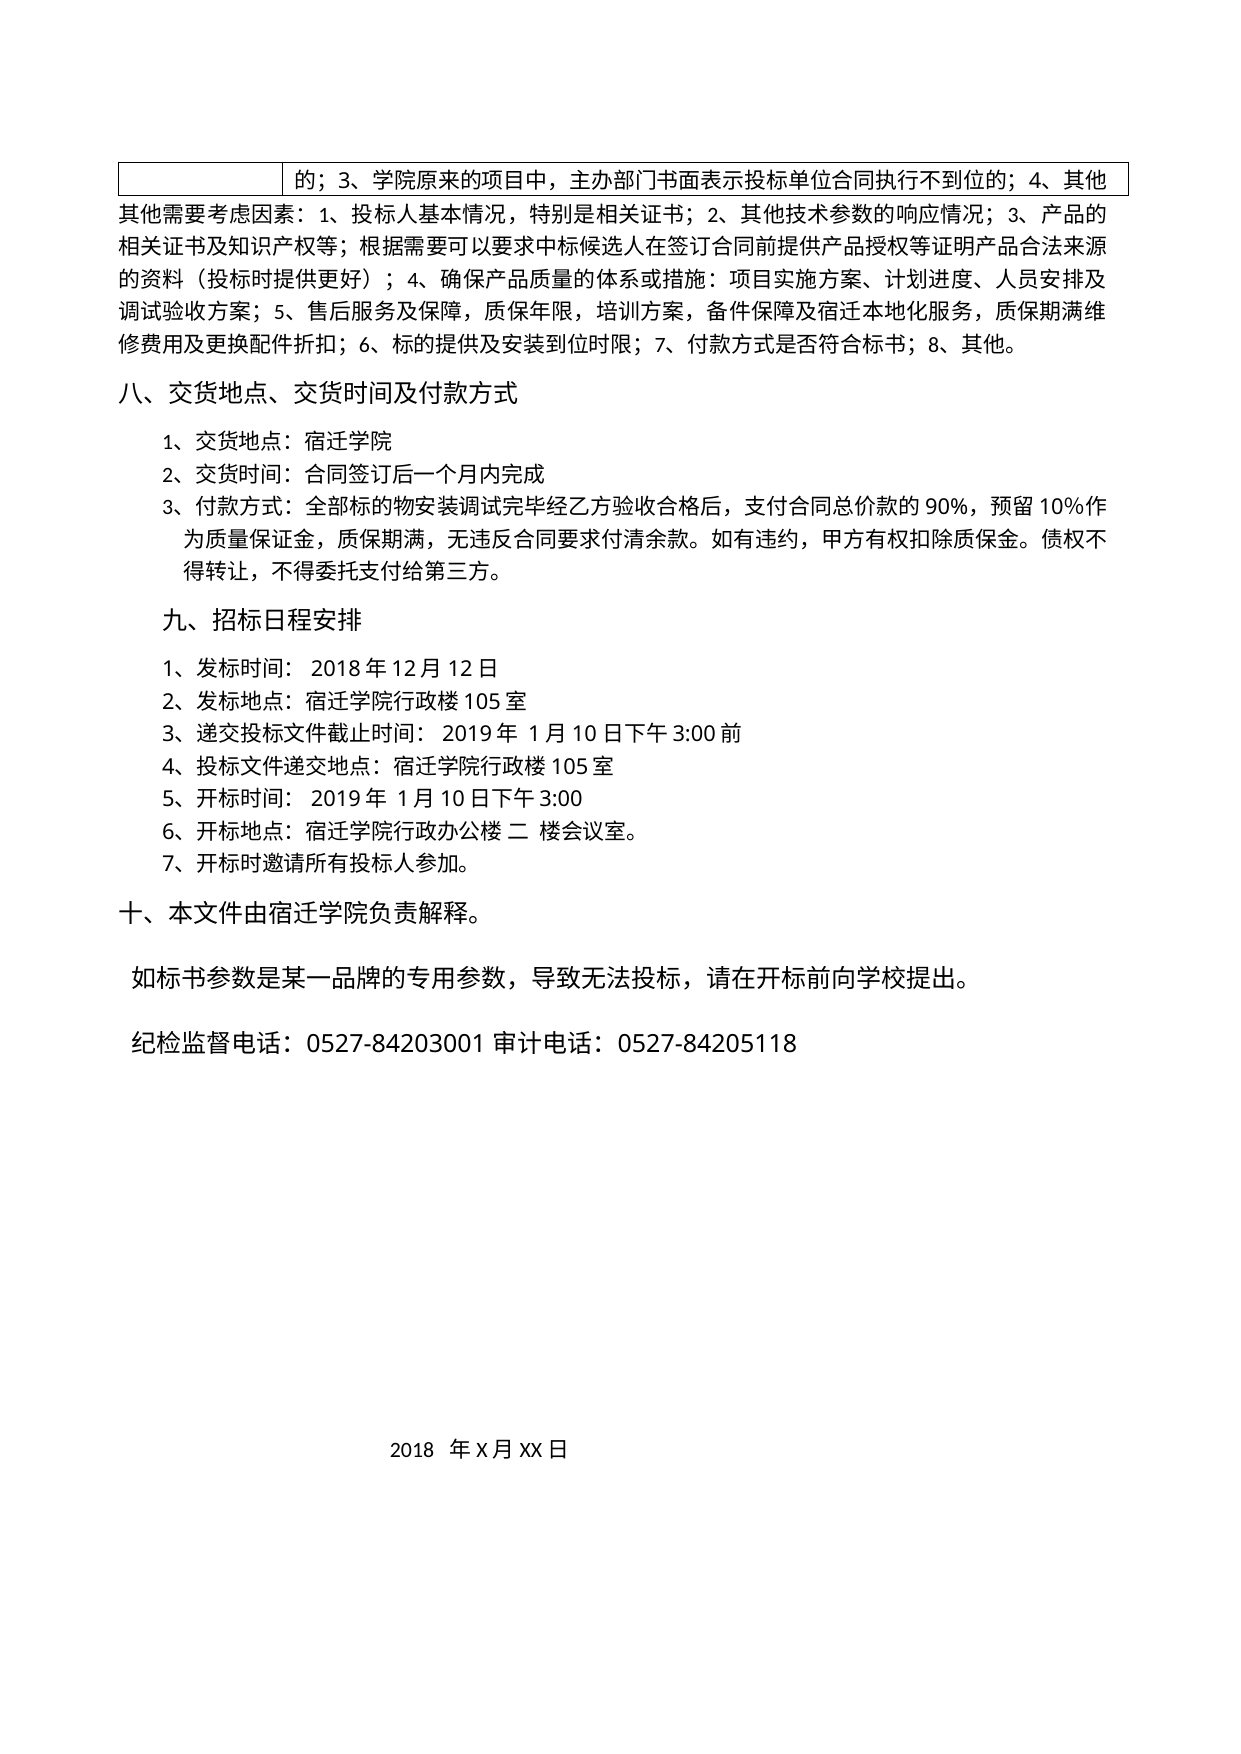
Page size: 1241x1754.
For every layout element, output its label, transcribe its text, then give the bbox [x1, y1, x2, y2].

text 纪检监督电话：0527-84203001 审计电话：0527-84205118 [118, 1009, 1107, 1074]
text 1、发标时间： 日 [118, 651, 1107, 684]
text 5、开标时间： 0日下午3:00 [118, 781, 1107, 814]
text 2018 年 X 月 XX 日 [118, 1431, 1107, 1464]
text 十、本文件由宿迁学院负责解释。 [118, 879, 1107, 944]
table_cell 其他 [119, 163, 282, 195]
text 4、投标文件递交地点：宿迁学院行政楼105室 [118, 749, 1107, 781]
text 如标书参数是某一品牌的专用参数，导致无法投标，请在开标前向学校提出。 [118, 944, 1107, 1009]
text 7、开标时邀请所有投标人参加。 [118, 846, 1107, 879]
text 1、交货地点：宿迁学院 [162, 424, 1107, 456]
text 其他需要考虑因素：1、投标人基本情况，特别是相关证书；2、其他技术参数的响应情况；3、产品的相关证书及知识产权等；根据需要可以要求中标候选人在签订合同前提供产品授权等证明产品合法来源的资料（投标时提供更好）；4、确保产品质量的体系或措施：项目实施方案、计划进度、人员安排及调试验收方案；5、售后服务及保障，质保年限，培训方案，备件保障及宿迁本地化服务，质保期满维修费用及更换配件折扣；6、标的提供及安装到位时限；7、付款方式是否符合标书；8、其他。 [118, 196, 1107, 229]
text 2、交货时间：合同签订后一个月内完成 [162, 456, 1107, 489]
text 九、招标日程安排 [162, 586, 1107, 651]
text 八、交货地点、交货时间及付款方式 [118, 359, 1107, 424]
text 6、开标地点：宿迁学院行政办公楼 二 楼会议室。 [118, 814, 1107, 846]
text 其他需要考虑因素：1、投标人基本情况，特别是相关证书；2、其他技术参数的响应情况；3、产品的相关证书及知识产权等；根据需要可以要求中标候选人在签订合同前提供产品授权等证明产品合法来源的资料（投标时提供更好）；4、确保产品质量的体系或措施：项目实施方案、计划进度、人员安排及调试验收方案；5、售后服务及保障，质保年限，培训方案，备件保障及宿迁本地化服务，质保期满维修费用及更换配件折扣；6、标的提供及安装到位时限；7、付款方式是否符合标书；8、其他。 [118, 325, 1107, 359]
text 3、付款方式：全部标的物安装调试完毕经乙方验收合格后，支付合同总价款的90%，预留10％作为质量保证金，质保期满，无违反合同要求付清余款。如有违约，甲方有权扣除质保金。债权不得转让，不得委托支付给第三方。 [162, 489, 1107, 586]
text 其他需要考虑因素：1、投标人基本情况，特别是相关证书；2、其他技术参数的响应情况；3、产品的相关证书及知识产权等；根据需要可以要求中标候选人在签订合同前提供产品授权等证明产品合法来源的资料（投标时提供更好）；4、确保产品质量的体系或措施：项目实施方案、计划进度、人员安排及调试验收方案；5、售后服务及保障，质保年限，培训方案，备件保障及宿迁本地化服务，质保期满维修费用及更换配件折扣；6、标的提供及安装到位时限；7、付款方式是否符合标书；8、其他。 [118, 261, 1107, 298]
text 2、发标地点：宿迁学院行政楼105室 [118, 684, 1107, 716]
text 3、递交投标文件截止时间： 10 日下午3:00前 [118, 716, 1107, 749]
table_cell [283, 163, 1128, 195]
